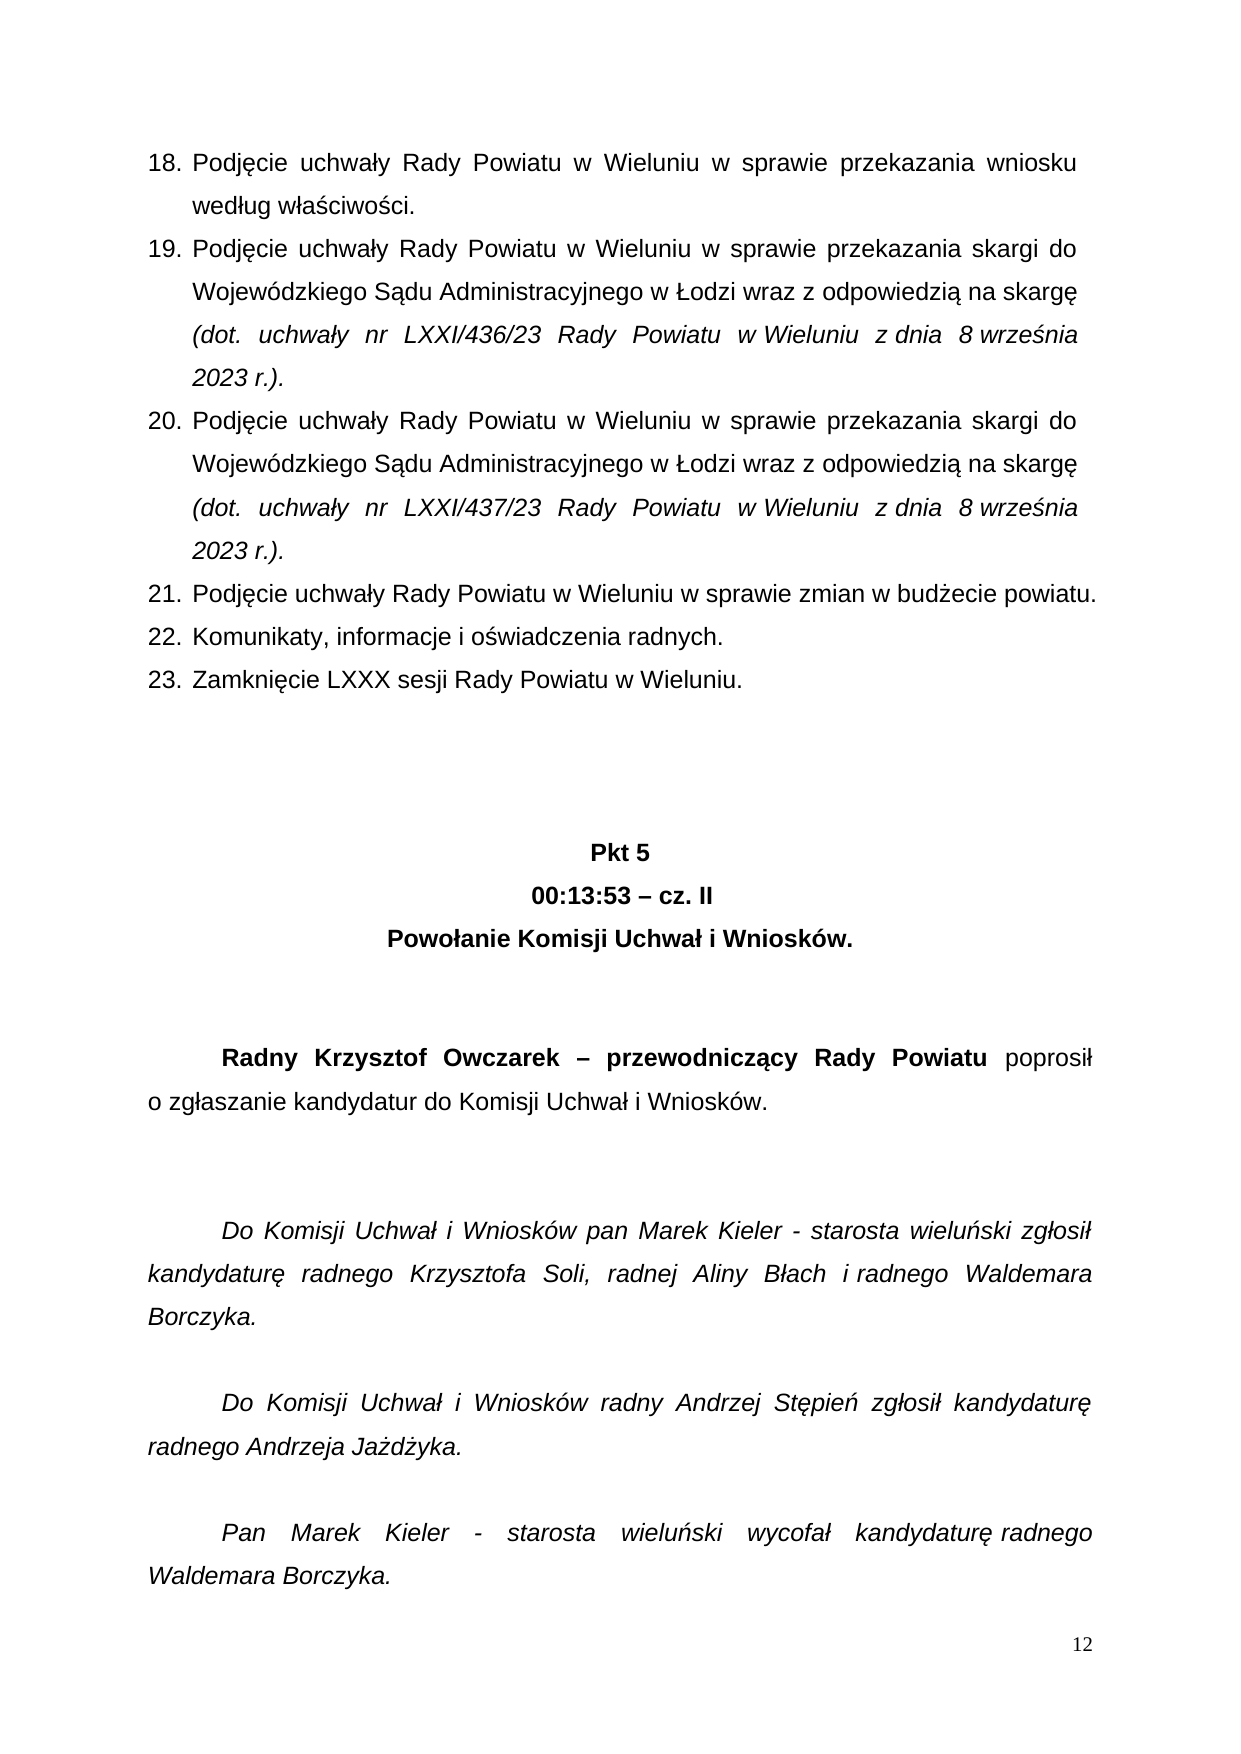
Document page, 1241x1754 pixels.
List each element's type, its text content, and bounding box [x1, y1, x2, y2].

text Pan Marek Kieler - starosta wieluński wycofał kandydaturę radnego Waldemara Borczyka. [148, 1518, 1093, 1590]
list Zamknięcie LXXX sesji Rady Powiatu w Wieluniu. [148, 665, 1080, 694]
list Podjęcie uchwały Rady Powiatu w Wieluniu w sprawie zmian w budżecie powiatu. [148, 579, 1122, 608]
list Podjęcie uchwały Rady Powiatu w Wieluniu w sprawie przekazania wniosku według właściwości. [148, 148, 1078, 219]
text Powołanie Komisji Uchwał i Wniosków. [148, 924, 1093, 953]
text Radny Krzysztof Owczarek – przewodniczący Rady Powiatu poprosił o zgłaszanie kandydatur do Komisji Uchwał i Wniosków. [148, 1043, 1093, 1115]
text 00:13:53 – cz. II [148, 881, 1096, 909]
list Podjęcie uchwały Rady Powiatu w Wieluniu w sprawie przekazania skargi do Wojewódzkiego Sądu Administracyjnego w Łodzi wraz z odpowiedzią na skargę (dot. uchwały nr LXXI/436/23 Rady Powiatu w Wieluniu z dnia 8 września 2023 r.). [148, 234, 1078, 392]
list Komunikaty, informacje i oświadczenia radnych. [148, 622, 1033, 651]
text Do Komisji Uchwał i Wniosków radny Andrzej Stępień zgłosił kandydaturę radnego Andrzeja Jażdżyka. [148, 1388, 1093, 1460]
list Podjęcie uchwały Rady Powiatu w Wieluniu w sprawie przekazania skargi do Wojewódzkiego Sądu Administracyjnego w Łodzi wraz z odpowiedzią na skargę (dot. uchwały nr LXXI/437/23 Rady Powiatu w Wieluniu z dnia 8 września 2023 r.). [148, 406, 1078, 564]
text Pkt 5 [148, 838, 1093, 866]
text Do Komisji Uchwał i Wniosków pan Marek Kieler - starosta wieluński zgłosił kandydaturę radnego Krzysztofa Soli, radnej Aliny Błach i radnego Waldemara Borczyka. [148, 1216, 1093, 1331]
